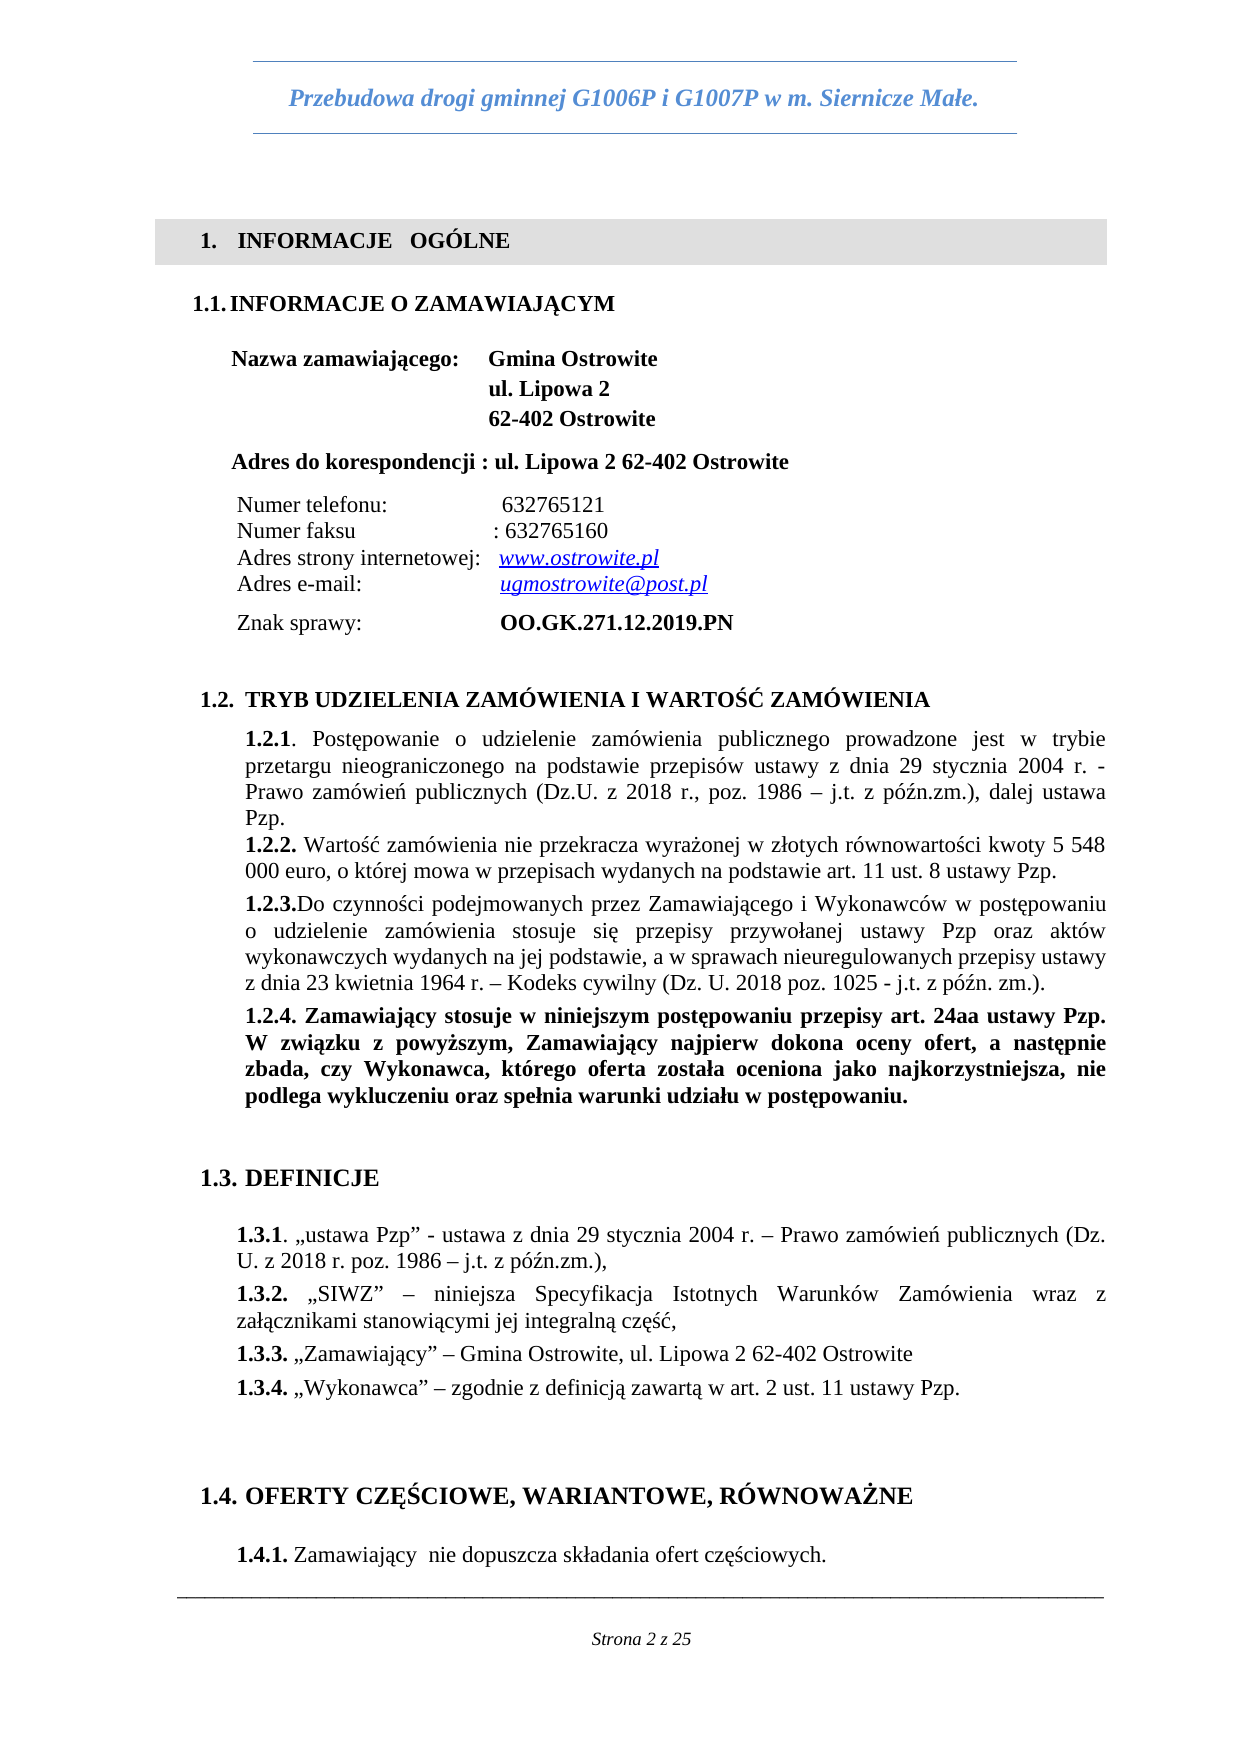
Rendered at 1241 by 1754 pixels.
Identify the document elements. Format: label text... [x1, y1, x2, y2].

text 1.3.1. „ustawa Pzp” - ustawa z dnia 29 stycznia 2004 r. – Prawo zamówień publicznych (Dz. U. z 2018 r. poz. 1986 – j.t. z późn.zm.), [236, 1221, 1107, 1273]
text 1.2.1. Postępowanie o udzielenie zamówienia publicznego prowadzone jest w trybie przetargu nieograniczonego na podstawie przepisów ustawy z dnia 29 stycznia 2004 r. - Prawo zamówień publicznych (Dz.U. z 2018 r., poz. 1986 – j.t. z późn.zm.), dalej ustawa Pzp. [245, 725, 1107, 831]
list OFERTY CZĘŚCIOWE, WARIANTOWE, RÓWNOWAŻNE [200, 1481, 1107, 1510]
text Adres do korespondencji : ul. Lipowa 2 62-402 Ostrowite [162, 448, 1107, 474]
text 62-402 Ostrowite [162, 405, 1107, 432]
text Numer faksu : 632765160 [162, 517, 1107, 543]
text ul. Lipowa 2 [162, 375, 1107, 402]
text 1.3.2. „SIWZ” – niniejsza Specyfikacja Istotnych Warunków Zamówienia wraz z załącznikami stanowiącymi jej integralną część, [236, 1280, 1107, 1333]
text Adres e-mail: ugmostrowite@post.pl [162, 570, 1107, 596]
text 1.3.4. „Wykonawca” – zgodnie z definicją zawartą w art. 2 ust. 11 ustawy Pzp. [236, 1374, 1107, 1400]
text 1.4.1. Zamawiający nie dopuszcza składania ofert częściowych. [236, 1541, 1107, 1567]
text Znak sprawy: OO.GK.271.12.2019.PN [162, 609, 1107, 635]
text Numer telefonu: 632765121 [162, 491, 1107, 517]
text Adres strony internetowej: www.ostrowite.pl [162, 543, 1107, 570]
text Nazwa zamawiającego: Gmina Ostrowite [162, 345, 1107, 371]
list TRYB UDZIELENIA ZAMÓWIENIA I WARTOŚĆ ZAMÓWIENIA [200, 686, 1107, 713]
text 1.2.3.Do czynności podejmowanych przez Zamawiającego i Wykonawców w postępowaniu o udzielenie zamówienia stosuje się przepisy przywołanej ustawy Pzp oraz aktów wykonawczych wydanych na jej podstawie, a w sprawach nieuregulowanych przepisy ustawy z dnia 23 kwietnia 1964 r. – Kodeks cywilny (Dz. U. 2018 poz. 1025 - j.t. z późn. zm.). [245, 890, 1107, 996]
table_header [591, 219, 1107, 265]
text 1.2.4. Zamawiający stosuje w niniejszym postępowaniu przepisy art. 24aa ustawy Pzp. W związku z powyższym, Zamawiający najpierw dokona oceny ofert, a następnie zbada, czy Wykonawca, którego oferta została oceniona jako najkorzystniejsza, nie podlega wykluczeniu oraz spełnia warunki udziału w postępowaniu. [245, 1003, 1107, 1108]
list INFORMACJE O ZAMAWIAJĄCYM [192, 290, 1107, 316]
text 1.2.2. Wartość zamówienia nie przekracza wyrażonej w złotych równowartości kwoty 5 548 000 euro, o której mowa w przepisach wydanych na podstawie art. 11 ust. 8 ustawy Pzp. [245, 831, 1107, 883]
list DEFINICJE [200, 1163, 1107, 1192]
table_header INFORMACJE OGÓLNE [155, 219, 591, 265]
text 1.3.3. „Zamawiający” – Gmina Ostrowite, ul. Lipowa 2 62-402 Ostrowite [236, 1340, 1107, 1367]
